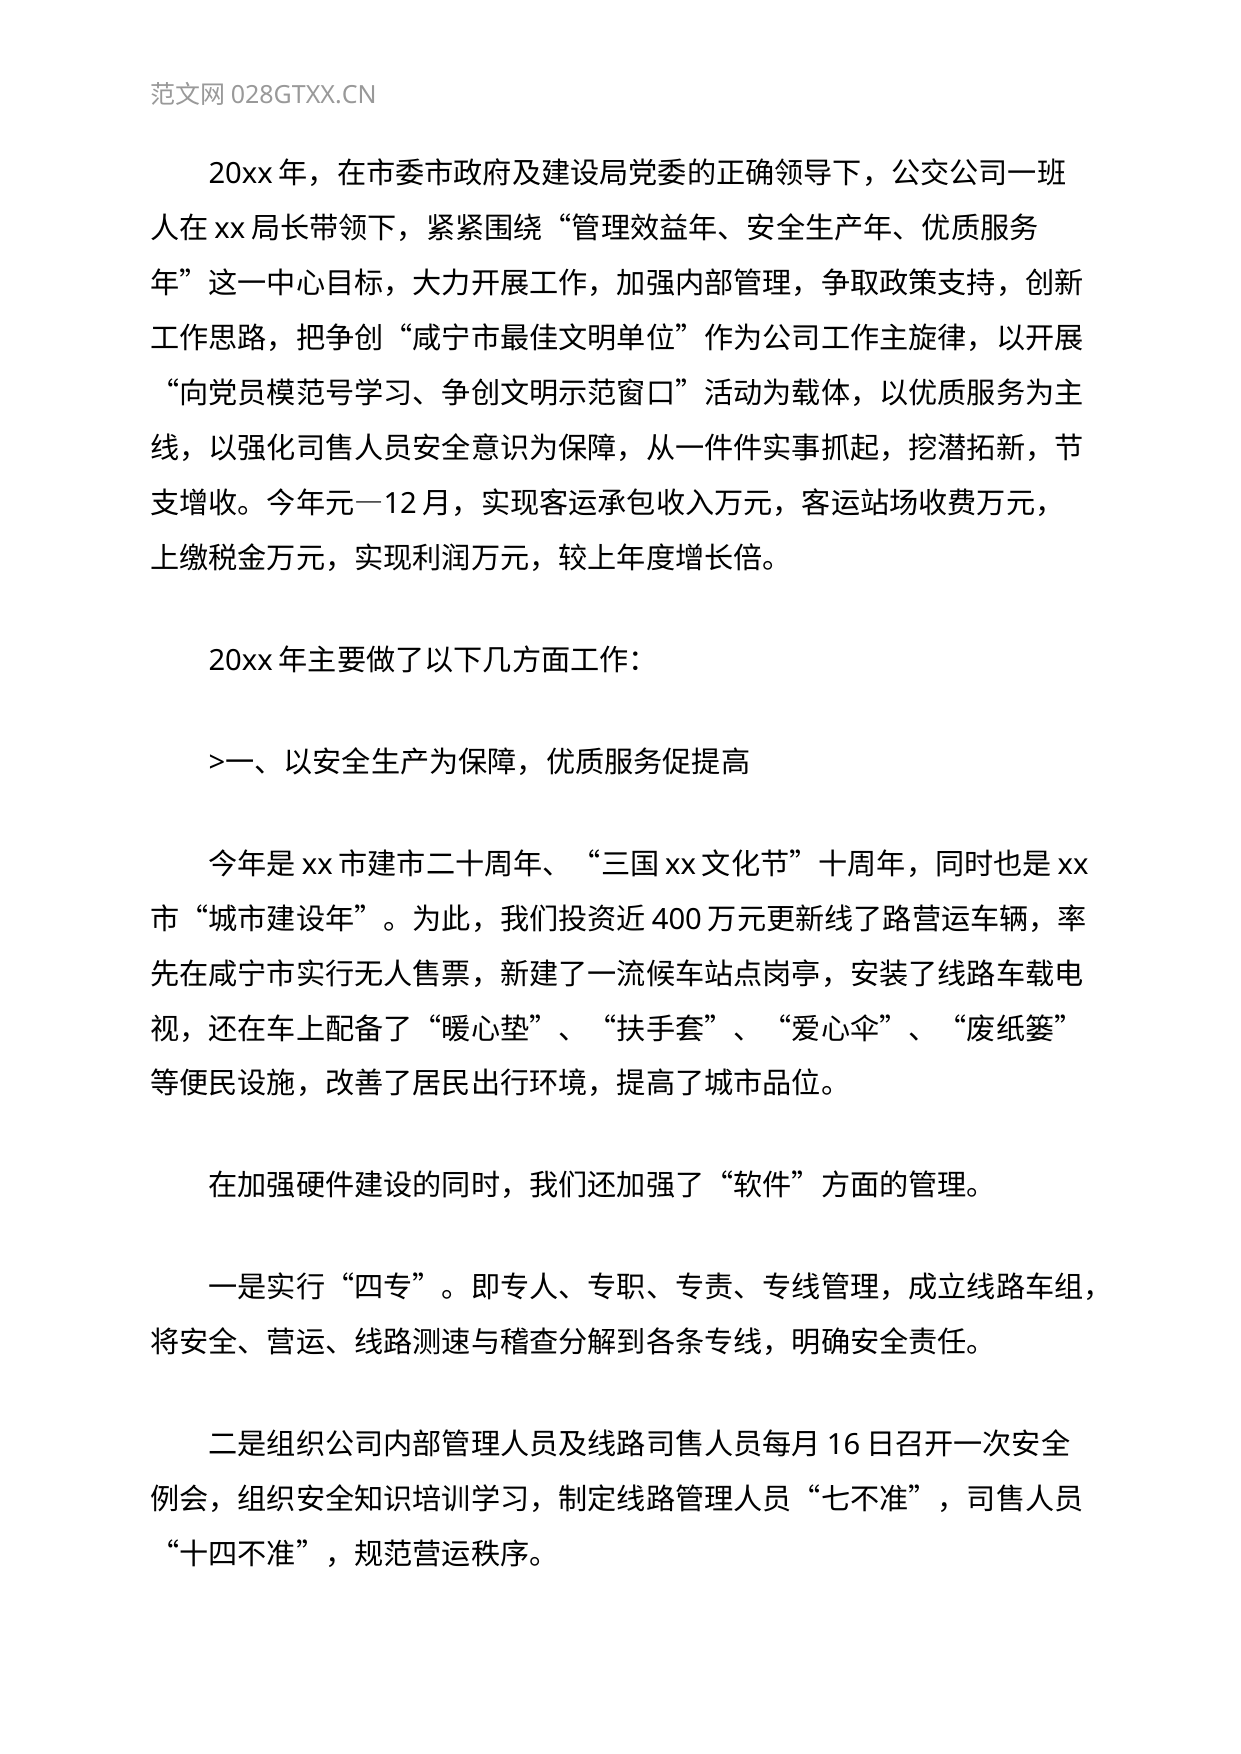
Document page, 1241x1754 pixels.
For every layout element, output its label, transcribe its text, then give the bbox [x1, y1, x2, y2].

text 今年是xx市建市二十周年、“三国xx文化节”十周年，同时也是xx市“城市建设年”。为此，我们投资近400万元更新线了路营运车辆，率先在咸宁市实行无人售票，新建了一流候车站点岗亭，安装了线路车载电视，还在车上配备了“暖心垫”、“扶手套”、“爱心伞”、“废纸篓”等便民设施，改善了居民出行环境，提高了城市品位。 [150, 840, 1090, 1102]
text 20xx年主要做了以下几方面工作： [150, 636, 1090, 679]
text 在加强硬件建设的同时，我们还加强了“软件”方面的管理。 [150, 1162, 1090, 1204]
text 二是组织公司内部管理人员及线路司售人员每月16日召开一次安全例会，组织安全知识培训学习，制定线路管理人员“七不准”，司售人员“十四不准”，规范营运秩序。 [150, 1420, 1090, 1572]
text 20xx年，在市委市政府及建设局党委的正确领导下，公交公司一班人在xx局长带领下，紧紧围绕“管理效益年、安全生产年、优质服务年”这一中心目标，大力开展工作，加强内部管理，争取政策支持，创新工作思路，把争创“咸宁市最佳文明单位”作为公司工作主旋律，以开展“向党员模范号学习、争创文明示范窗口”活动为载体，以优质服务为主线，以强化司售人员安全意识为保障，从一件件实事抓起，挖潜拓新，节支增收。今年元—12月，实现客运承包收入万元，客运站场收费万元，上缴税金万元，实现利润万元，较上年度增长倍。 [150, 150, 1090, 577]
text 一是实行“四专”。即专人、专职、专责、专线管理，成立线路车组，将安全、营运、线路测速与稽查分解到各条专线，明确安全责任。 [150, 1264, 1090, 1361]
text >一、以安全生产为保障，优质服务促提高 [150, 738, 1090, 781]
